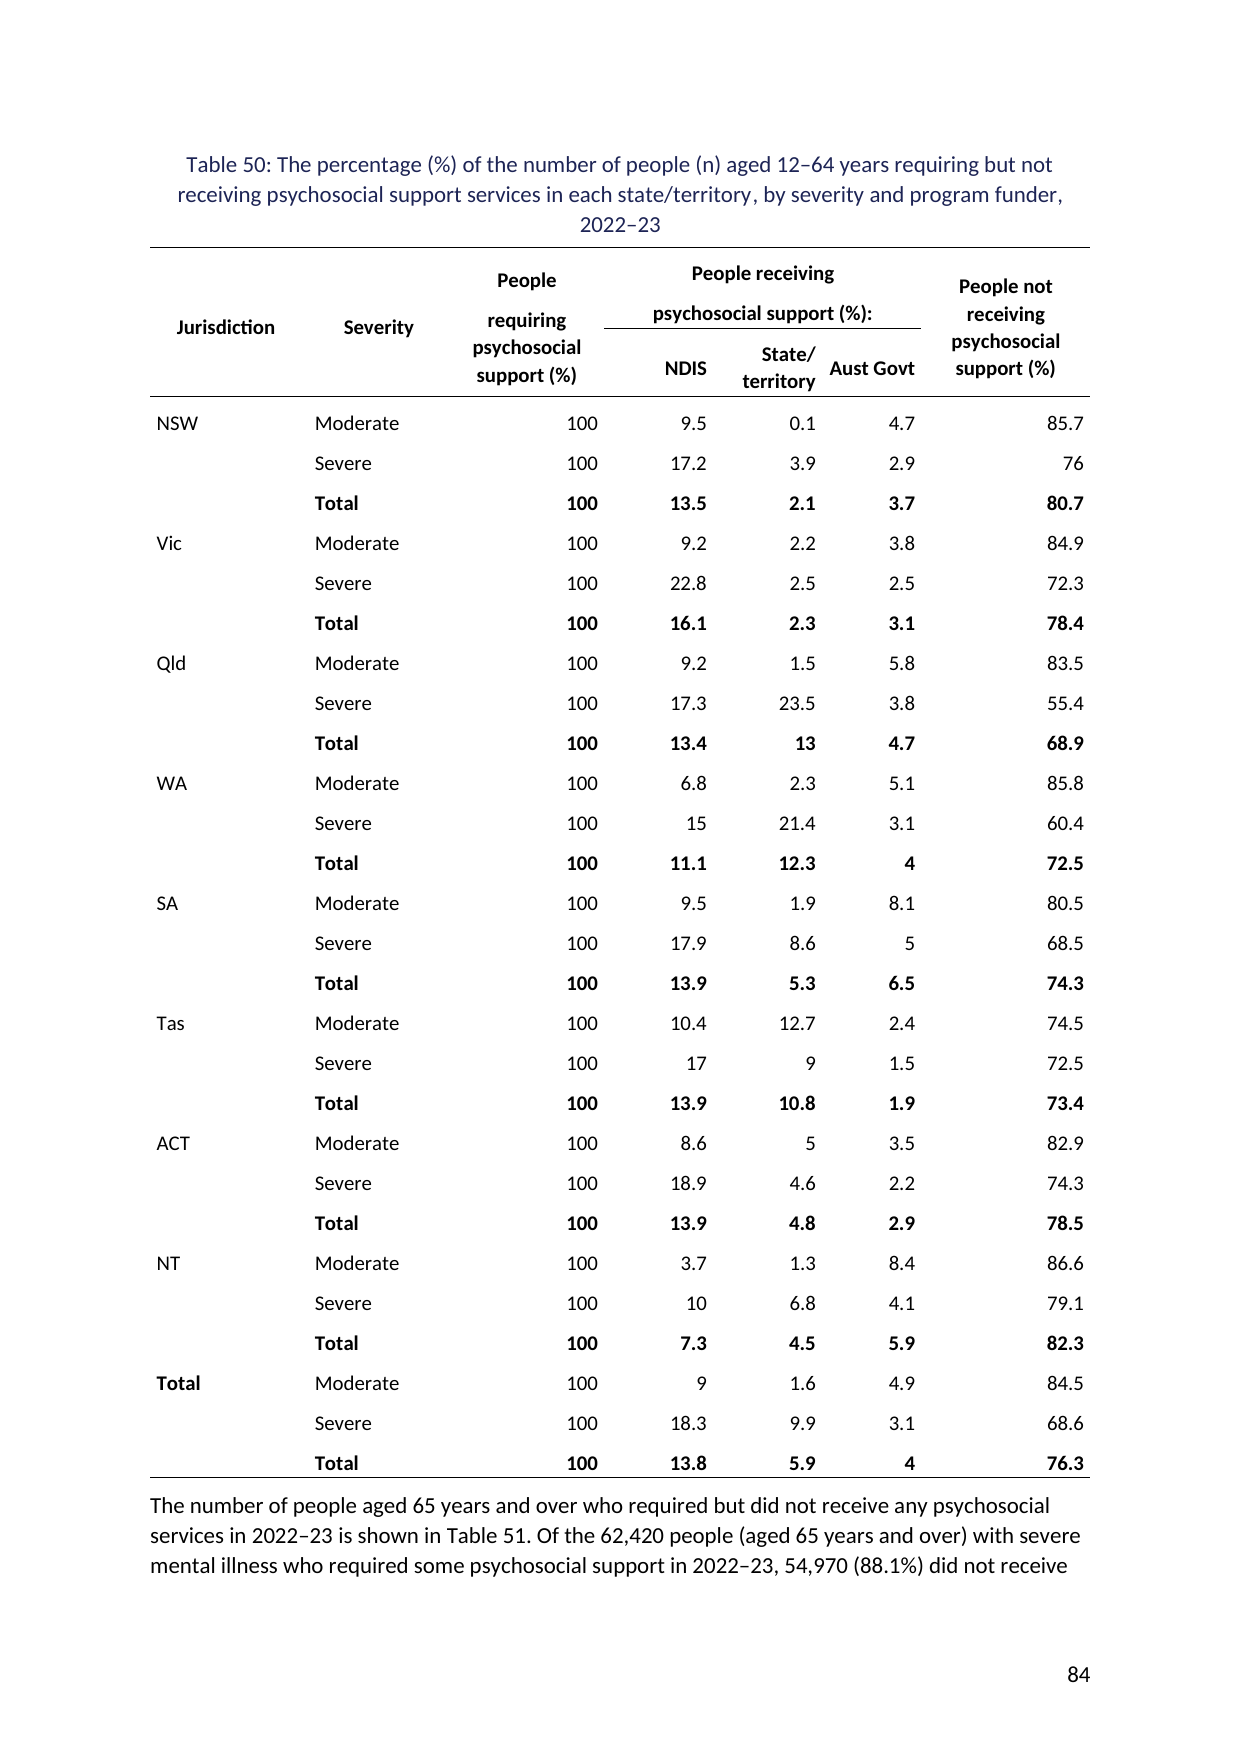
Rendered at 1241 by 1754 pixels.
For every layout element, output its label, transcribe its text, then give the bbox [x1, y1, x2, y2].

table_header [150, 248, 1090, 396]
text Table 50: The percentage (%) of the number of people (n) aged 12–64 years requiring but not receiving psychosocial support services in each state/territory, by severity and program funder, 2022–23 [150, 150, 1090, 238]
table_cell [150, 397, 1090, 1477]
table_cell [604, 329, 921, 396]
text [150, 1491, 1090, 1579]
